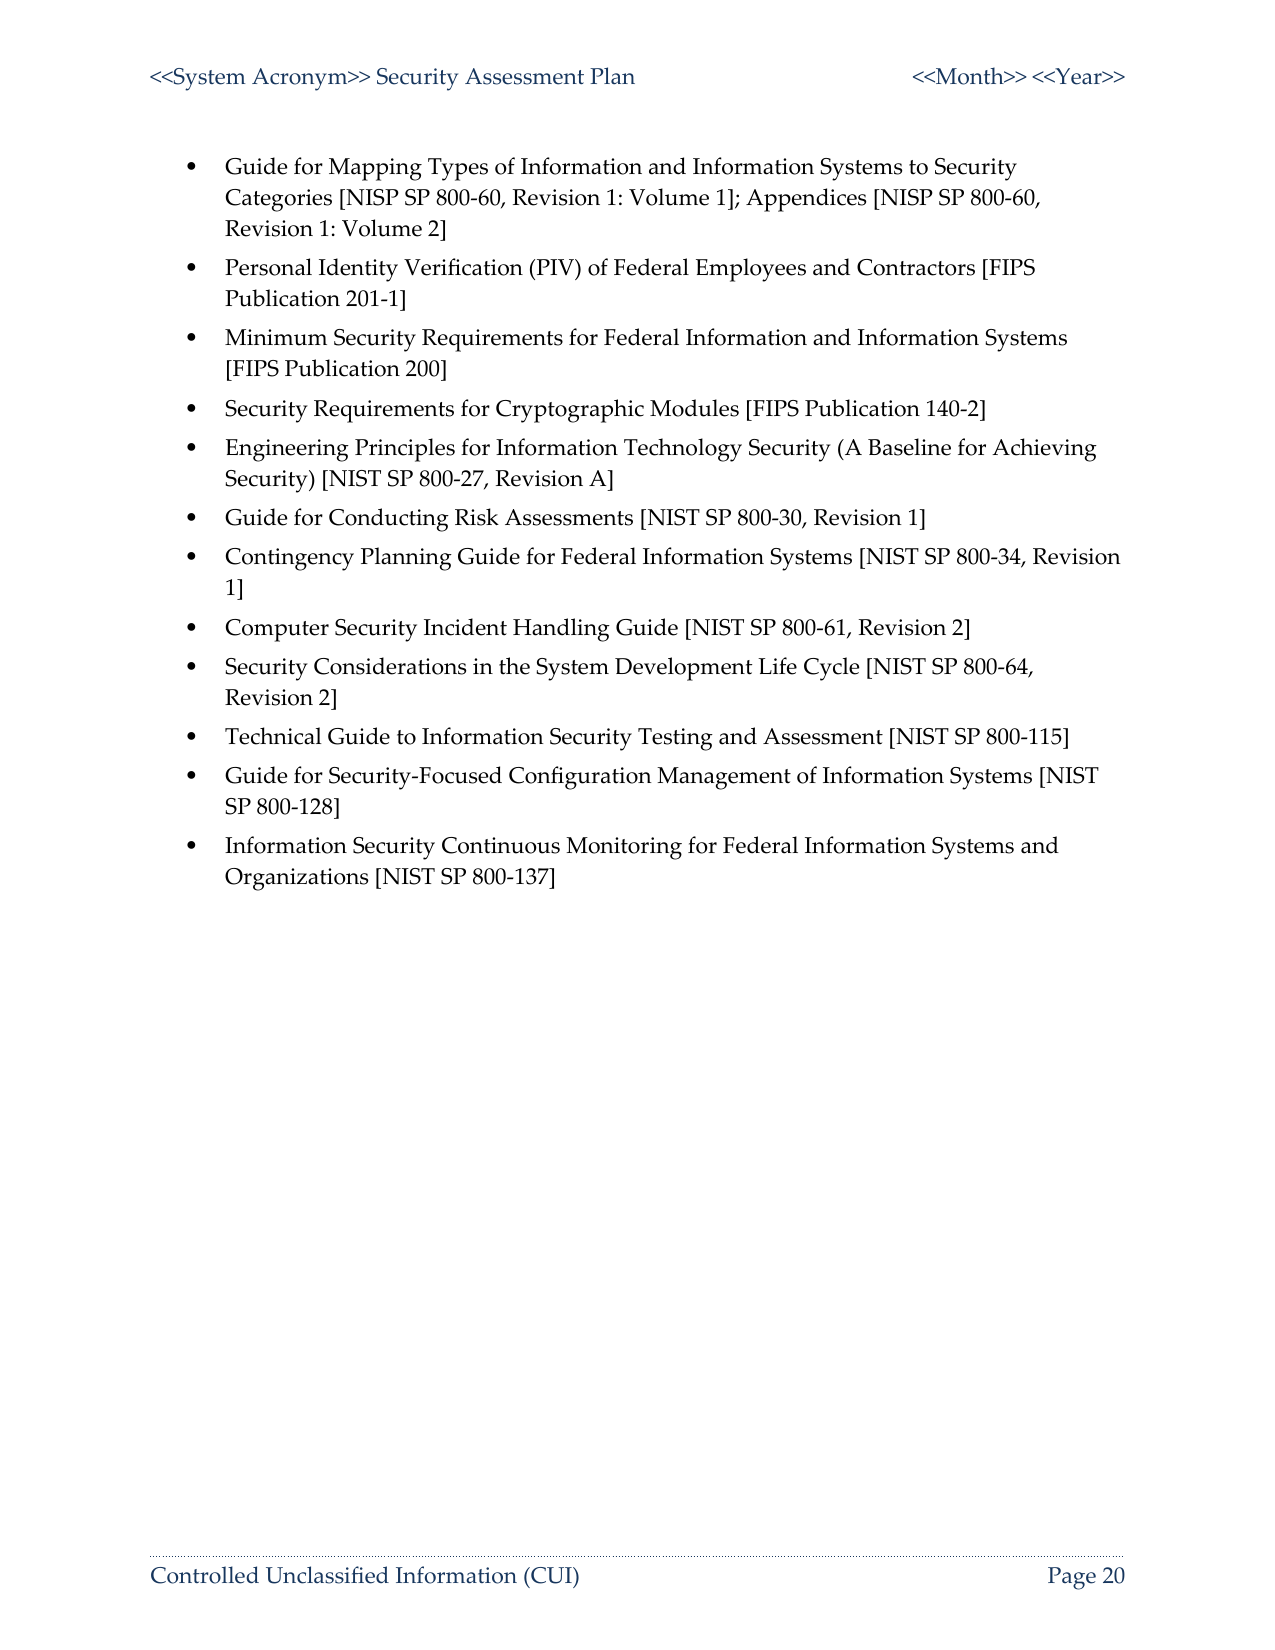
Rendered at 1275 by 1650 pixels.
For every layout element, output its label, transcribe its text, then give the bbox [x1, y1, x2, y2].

list Security Considerations in the System Development Life Cycle [NIST SP 800-64, Revision 2] [187, 650, 1125, 712]
list Minimum Security Requirements for Federal Information and Information Systems [FIPS Publication 200] [187, 321, 1125, 383]
list Technical Guide to Information Security Testing and Assessment [NIST SP 800-115] [187, 720, 1125, 751]
list Personal Identity Verification (PIV) of Federal Employees and Contractors [FIPS Publication 201-1] [187, 251, 1125, 313]
list Computer Security Incident Handling Guide [NIST SP 800-61, Revision 2] [187, 611, 1125, 641]
list Engineering Principles for Information Technology Security (A Baseline for Achieving Security) [NIST SP 800-27, Revision A] [187, 431, 1125, 493]
list Security Requirements for Cryptographic Modules [FIPS Publication 140-2] [187, 392, 1125, 422]
list Information Security Continuous Monitoring for Federal Information Systems and Organizations [NIST SP 800-137] [187, 829, 1125, 891]
list Guide for Mapping Types of Information and Information Systems to Security Categories [NISP SP 800-60, Revision 1: Volume 1]; Appendices [NISP SP 800-60, Revision 1: Volume 2] [187, 150, 1125, 243]
list Guide for Conducting Risk Assessments [NIST SP 800-30, Revision 1] [187, 501, 1125, 532]
list Guide for Security-Focused Configuration Management of Information Systems [NIST SP 800-128] [187, 759, 1125, 821]
list Contingency Planning Guide for Federal Information Systems [NIST SP 800-34, Revision 1] [187, 540, 1125, 602]
